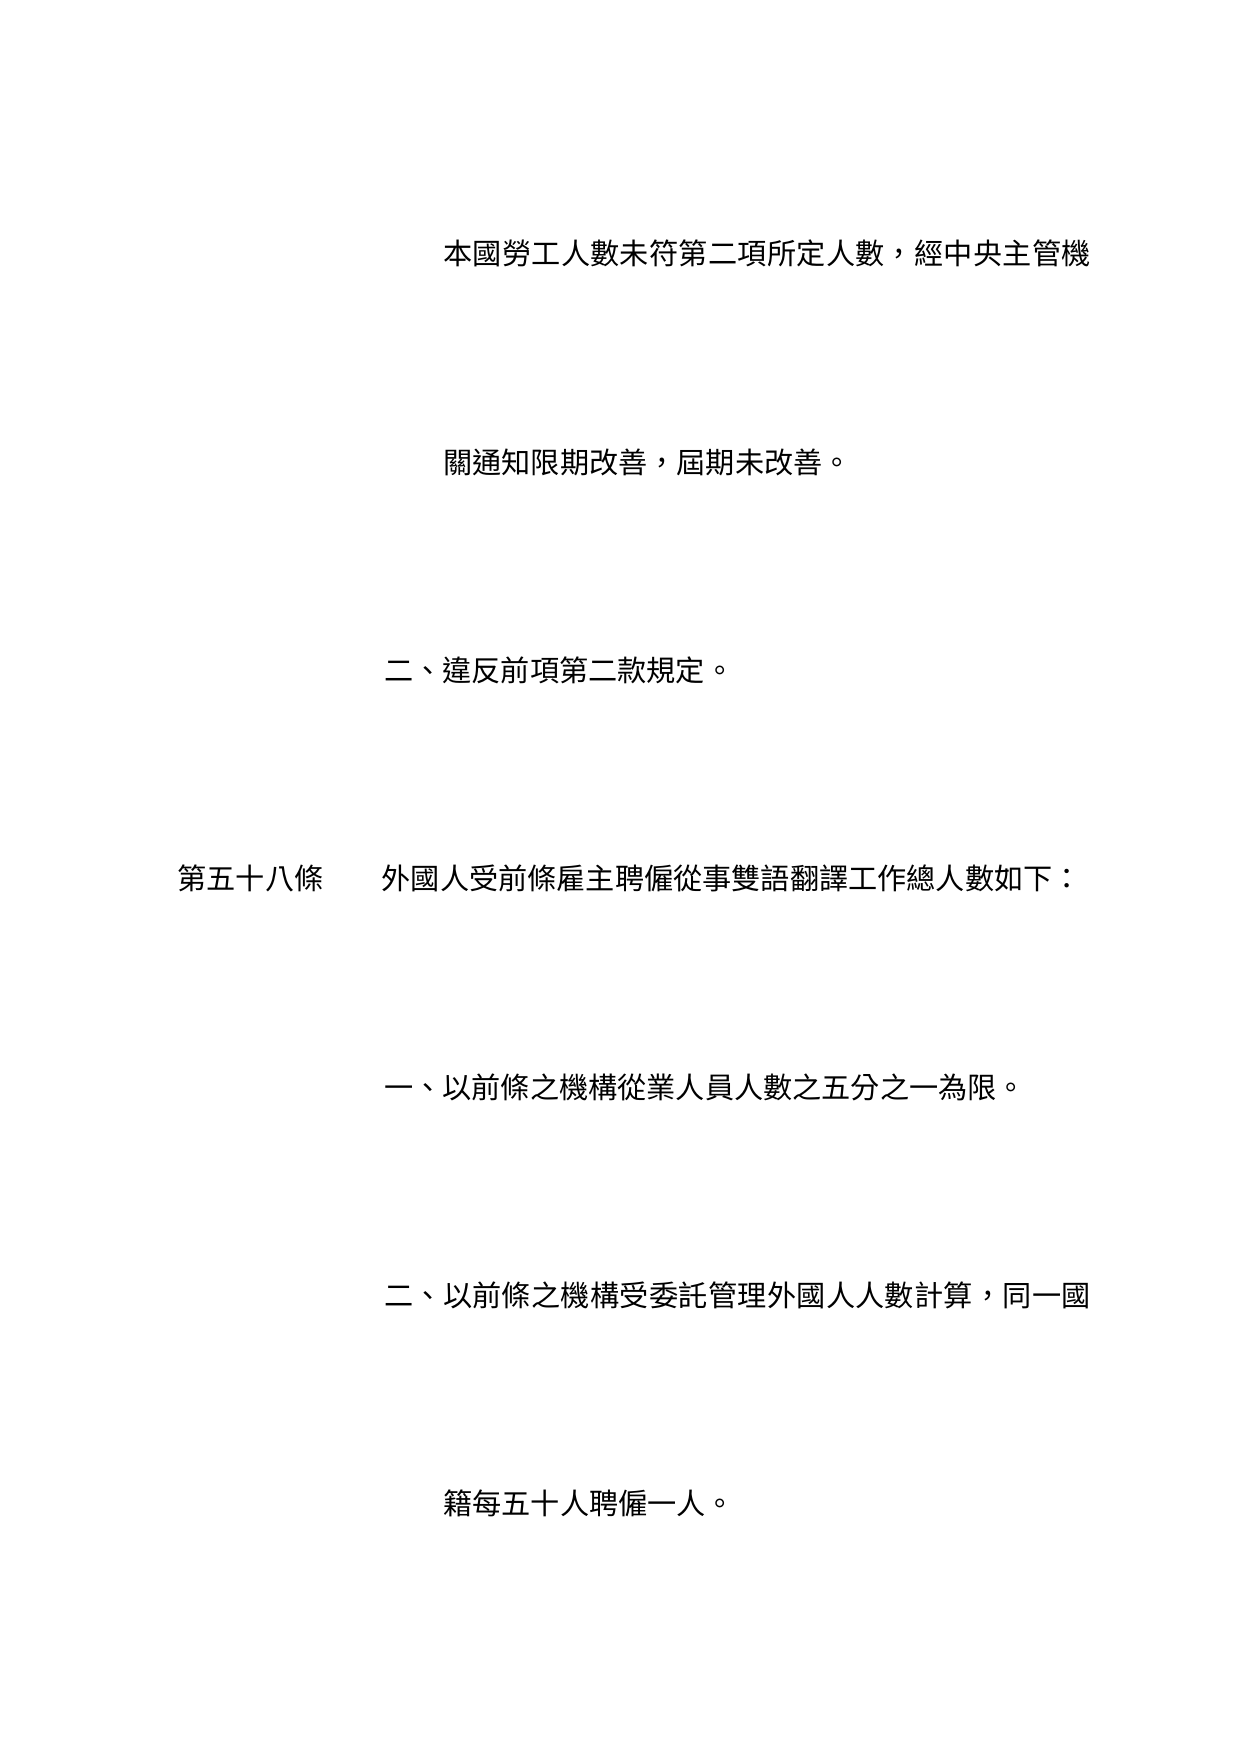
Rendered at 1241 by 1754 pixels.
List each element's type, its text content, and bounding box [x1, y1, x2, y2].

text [384, 148, 1092, 564]
text 二、違反前項第二款規定。 [384, 564, 1092, 773]
text 第五十八條 外國人受前條雇主聘僱從事雙語翻譯工作總人數如下： [177, 773, 1092, 981]
text 一、以前條之機構從業人員人數之五分之一為限。 [384, 981, 1092, 1189]
text 二、以前條之機構受委託管理外國人人數計算，同一國籍每五十人聘僱一人。 [384, 1189, 1092, 1606]
